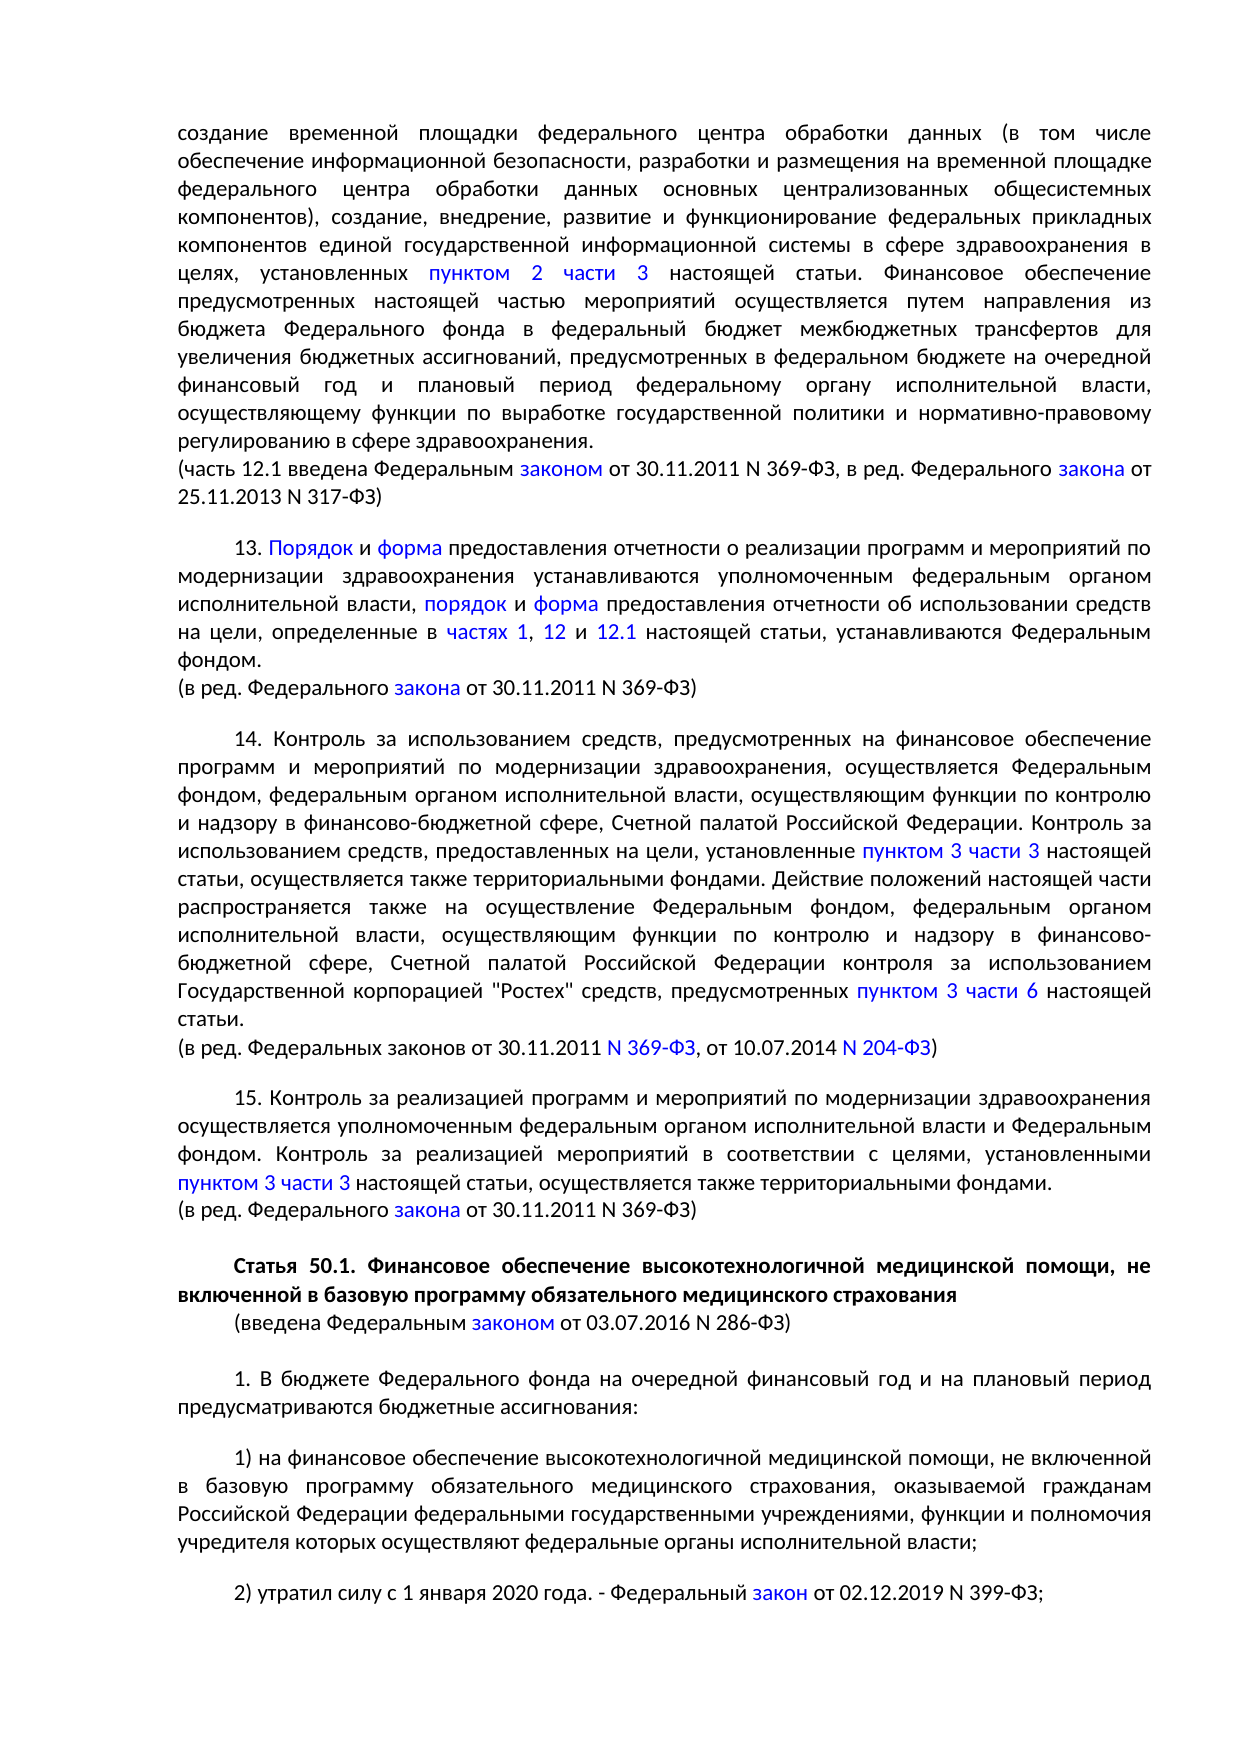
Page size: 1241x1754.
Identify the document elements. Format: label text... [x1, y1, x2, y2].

text 15. Контроль за реализацией программ и мероприятий по модернизации здравоохранения осуществляется уполномоченным федеральным органом исполнительной власти и Федеральным фондом. Контроль за реализацией мероприятий в соответствии с целями, установленными пунктом 3 части 3 настоящей статьи, осуществляется также территориальными фондами. [177, 1083, 1152, 1196]
text (часть 12.1 введена Федеральным законом от 30.11.2011 N 369-ФЗ, в ред. Федерального закона от 25.11.2013 N 317-ФЗ) [177, 454, 1152, 510]
text 13. Порядок и форма предоставления отчетности о реализации программ и мероприятий по модернизации здравоохранения устанавливаются уполномоченным федеральным органом исполнительной власти, порядок и форма предоставления отчетности об использовании средств на цели, определенные в частях 1, 12 и 12.1 настоящей статьи, устанавливаются Федеральным фондом. [177, 533, 1152, 673]
text 1. В бюджете Федерального фонда на очередной финансовый год и на плановый период предусматриваются бюджетные ассигнования: [177, 1364, 1152, 1420]
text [177, 118, 1152, 454]
text 2) утратил силу с 1 января 2020 года. - Федеральный закон от 02.12.2019 N 399-ФЗ; [177, 1578, 1152, 1606]
text 1) на финансовое обеспечение высокотехнологичной медицинской помощи, не включенной в базовую программу обязательного медицинского страхования, оказываемой гражданам Российской Федерации федеральными государственными учреждениями, функции и полномочия учредителя которых осуществляют федеральные органы исполнительной власти; [177, 1443, 1152, 1555]
text (в ред. Федеральных законов от 30.11.2011 N 369-ФЗ, от 10.07.2014 N 204-ФЗ) [177, 1033, 1152, 1061]
text (в ред. Федерального закона от 30.11.2011 N 369-ФЗ) [177, 673, 1152, 701]
text (в ред. Федерального закона от 30.11.2011 N 369-ФЗ) [177, 1196, 1152, 1224]
text (введена Федеральным законом от 03.07.2016 N 286-ФЗ) [177, 1308, 1152, 1336]
text 14. Контроль за использованием средств, предусмотренных на финансовое обеспечение программ и мероприятий по модернизации здравоохранения, осуществляется Федеральным фондом, федеральным органом исполнительной власти, осуществляющим функции по контролю и надзору в финансово-бюджетной сфере, Счетной палатой Российской Федерации. Контроль за использованием средств, предоставленных на цели, установленные пунктом 3 части 3 настоящей статьи, осуществляется также территориальными фондами. Действие положений настоящей части распространяется также на осуществление Федеральным фондом, федеральным органом исполнительной власти, осуществляющим функции по контролю и надзору в финансово-бюджетной сфере, Счетной палатой Российской Федерации контроля за использованием Государственной корпорацией "Ростех" средств, предусмотренных пунктом 3 части 6 настоящей статьи. [177, 724, 1152, 1033]
title Статья 50.1. Финансовое обеспечение высокотехнологичной медицинской помощи, не включенной в базовую программу обязательного медицинского страхования [177, 1252, 1152, 1308]
